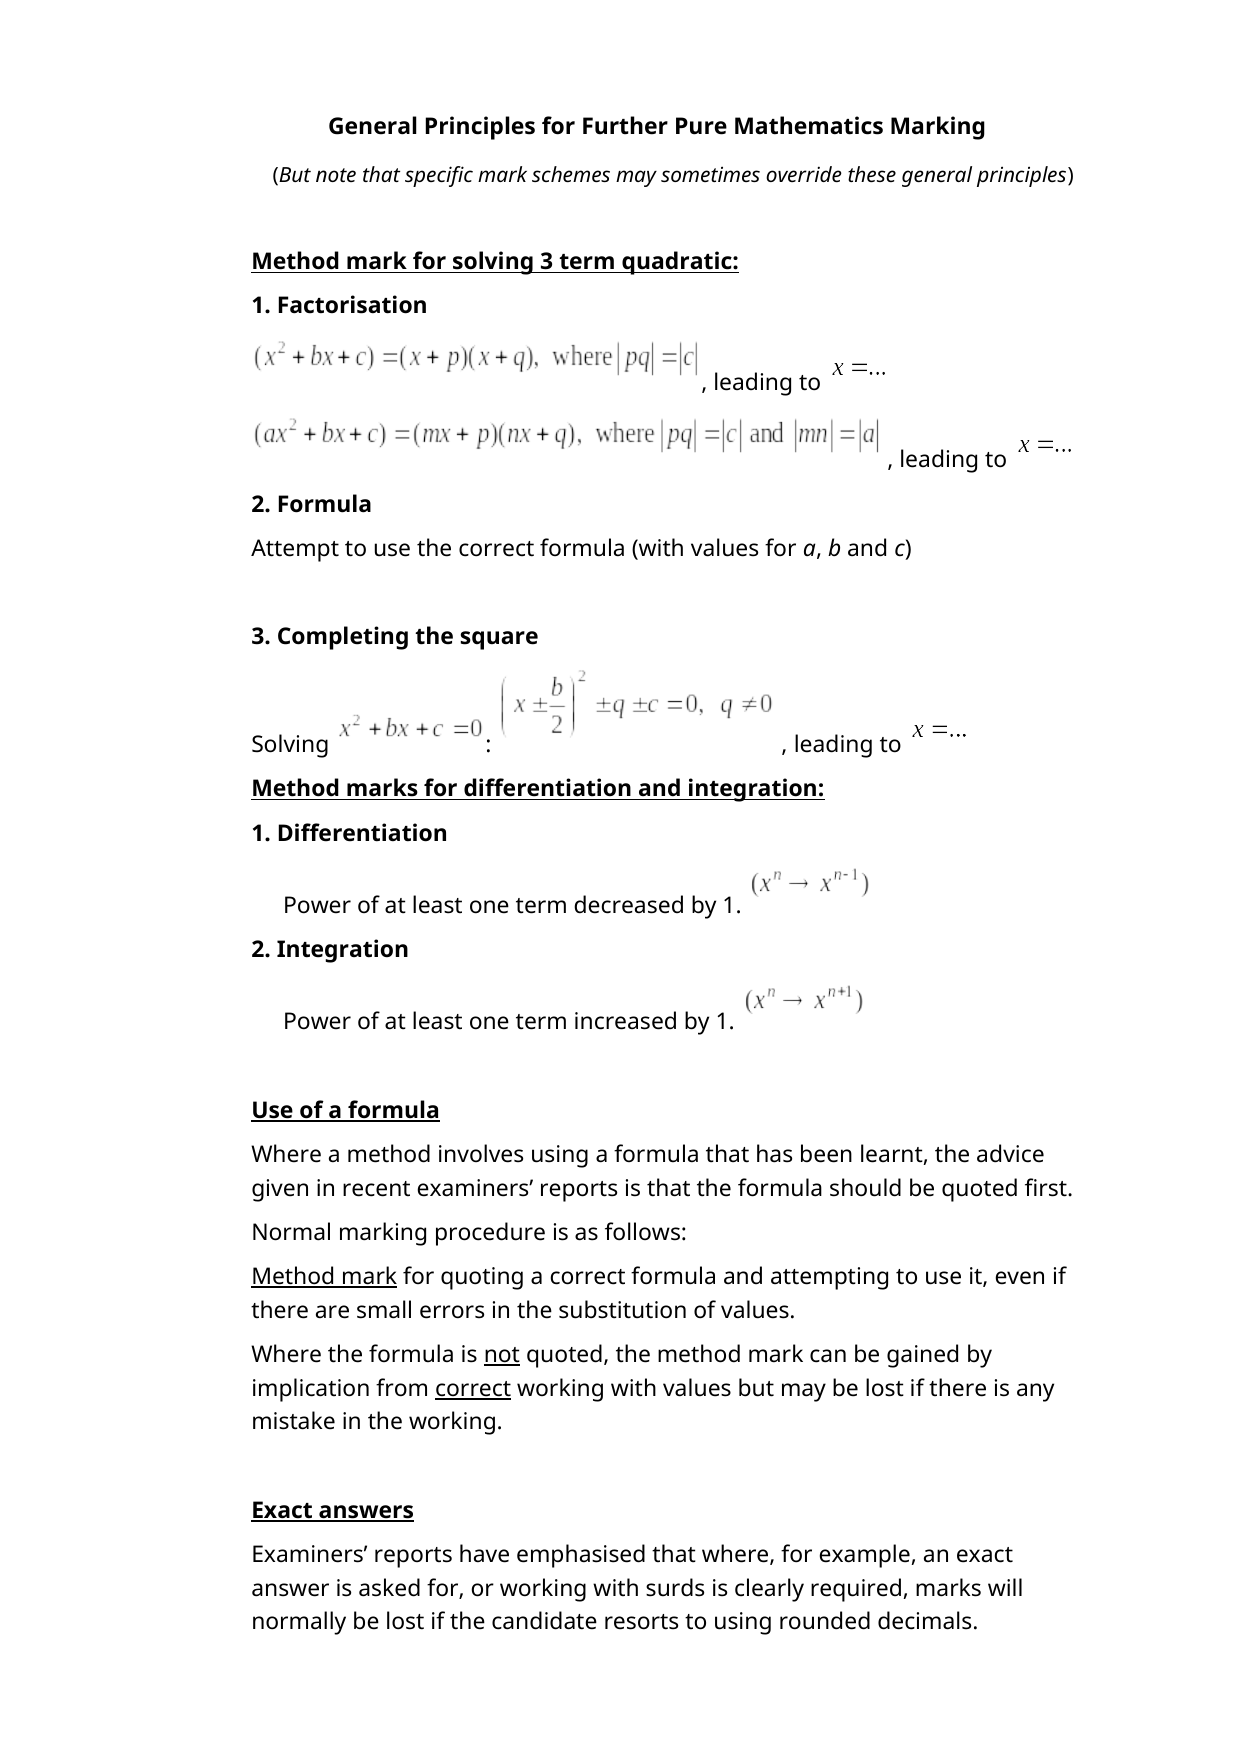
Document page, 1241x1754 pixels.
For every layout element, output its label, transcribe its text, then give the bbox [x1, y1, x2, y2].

text Power of at least one term increased by 1. [251, 977, 1095, 1037]
text (But note that specific mark schemes may sometimes override these general principles) [251, 160, 1095, 188]
text Attempt to use the correct formula (with values for a, b and c) [251, 532, 1095, 563]
text Power of at least one term decreased by 1. [251, 861, 1095, 920]
text Method mark for quoting a correct formula and attempting to use it, even if there are small errors in the substitution of values. [251, 1260, 1095, 1325]
text , leading to [251, 333, 1095, 398]
text Method mark for solving 3 term quadratic: [251, 245, 1095, 276]
text 1. Differentiation [251, 817, 1095, 848]
text 2. Formula [251, 487, 1095, 519]
text Use of a formula [251, 1094, 1095, 1125]
text Exact answers [251, 1494, 1095, 1525]
text Where the formula is not quoted, the method mark can be gained by implication from correct working with values but may be lost if there is any mistake in the working. [251, 1338, 1095, 1437]
text , leading to [251, 411, 1095, 474]
text Where a method involves using a formula that has been learnt, the advice given in recent examiners’ reports is that the formula should be quoted first. [251, 1138, 1095, 1203]
text Solving : , leading to [251, 664, 1095, 759]
text 2. Integration [251, 933, 1095, 964]
text Normal marking procedure is as follows: [251, 1216, 1095, 1247]
text General Principles for Further Pure Mathematics Marking [133, 109, 1181, 141]
text 1. Factorisation [251, 289, 1095, 321]
text Method marks for differentiation and integration: [251, 772, 1095, 804]
text 3. Completing the square [251, 620, 1095, 651]
text Examiners’ reports have emphasised that where, for example, an exact answer is asked for, or working with surds is clearly required, marks will normally be lost if the candidate resorts to using rounded decimals. [251, 1538, 1095, 1637]
